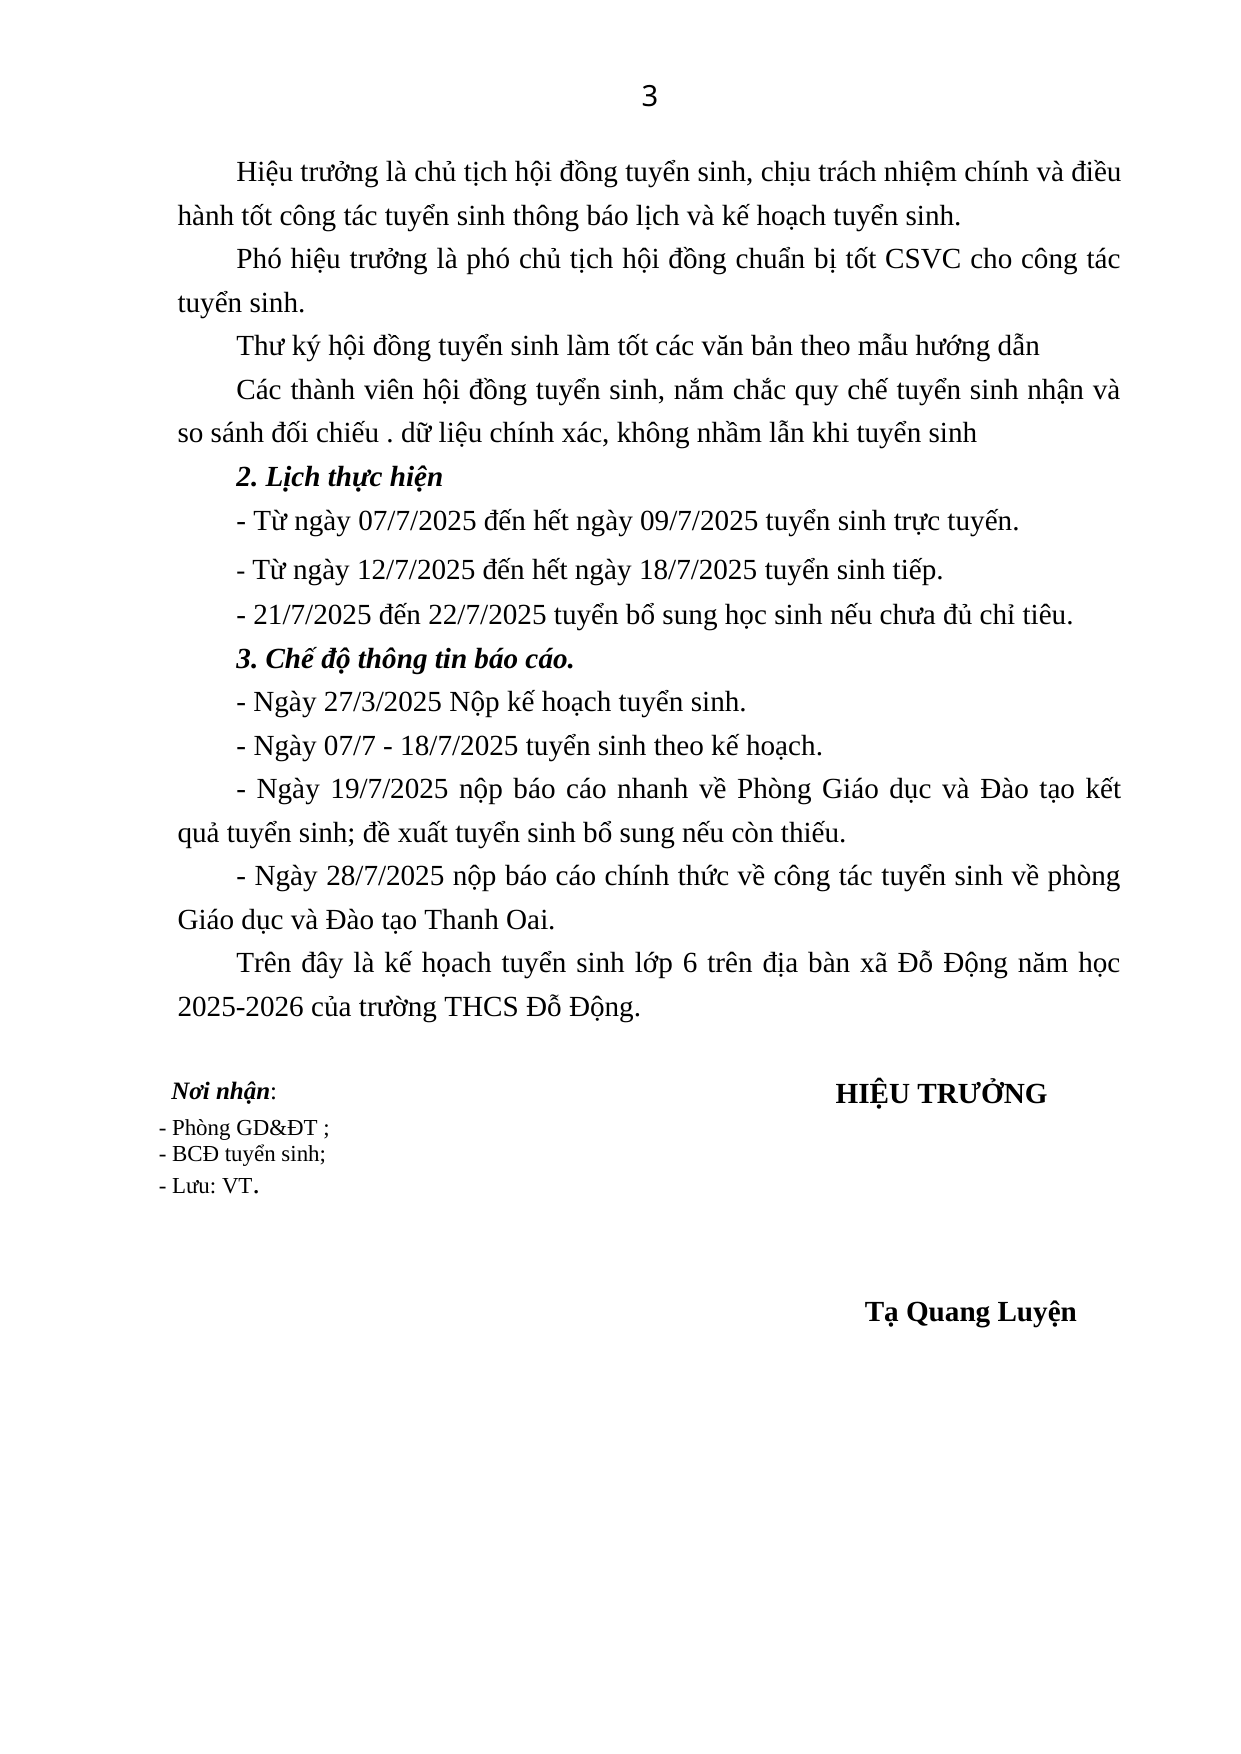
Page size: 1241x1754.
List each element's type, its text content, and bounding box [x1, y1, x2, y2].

text - Từ ngày 12/7/2025 đến hết ngày 18/7/2025 tuyển sinh tiếp. [177, 552, 1122, 586]
text - Từ ngày 07/7/2025 đến hết ngày 09/7/2025 tuyển sinh trực tuyến. [177, 503, 1122, 536]
table_header HIỆU TRƯỞNG Tạ Quang Luyện [646, 1076, 1123, 1424]
text 2. Lịch thực hiện [177, 459, 1122, 493]
text Thư ký hội đồng tuyển sinh làm tốt các văn bản theo mẫu hướng dẫn [177, 328, 1122, 362]
text - Ngày 27/3/2025 Nộp kế hoạch tuyển sinh. [177, 684, 1122, 718]
text Hiệu trưởng là chủ tịch hội đồng tuyển sinh, chịu trách nhiệm chính và điều hành tốt công tác tuyển sinh thông báo lịch và kế hoạch tuyển sinh. [177, 154, 1122, 231]
text Trên đây là kế họach tuyển sinh lớp 6 trên địa bàn xã Đỗ Động năm học 2025-2026 của trường THCS Đỗ Động. [177, 946, 1122, 1023]
text - Ngày 28/7/2025 nộp báo cáo chính thức về công tác tuyển sinh về phòng Giáo dục và Đào tạo Thanh Oai. [177, 858, 1122, 936]
text Phó hiệu trưởng là phó chủ tịch hội đồng chuẩn bị tốt CSVC cho công tác tuyển sinh. [177, 241, 1122, 318]
text - 21/7/2025 đến 22/7/2025 tuyển bổ sung học sinh nếu chưa đủ chỉ tiêu. [177, 597, 1122, 631]
text - Ngày 19/7/2025 nộp báo cáo nhanh về Phòng Giáo dục và Đào tạo kết quả tuyển sinh; đề xuất tuyển sinh bổ sung nếu còn thiếu. [177, 771, 1122, 848]
text - Ngày 07/7 - 18/7/2025 tuyển sinh theo kế hoạch. [177, 728, 1122, 761]
text Các thành viên hội đồng tuyển sinh, nắm chắc quy chế tuyển sinh nhận và so sánh đối chiếu . dữ liệu chính xác, không nhầm lẫn khi tuyển sinh [177, 372, 1122, 449]
text 3. Chế độ thông tin báo cáo. [177, 641, 1122, 674]
table_header Nơi nhận: - Phòng GD&ĐT ; - BCĐ tuyển sinh; - Lưu: VT. [159, 1076, 646, 1424]
